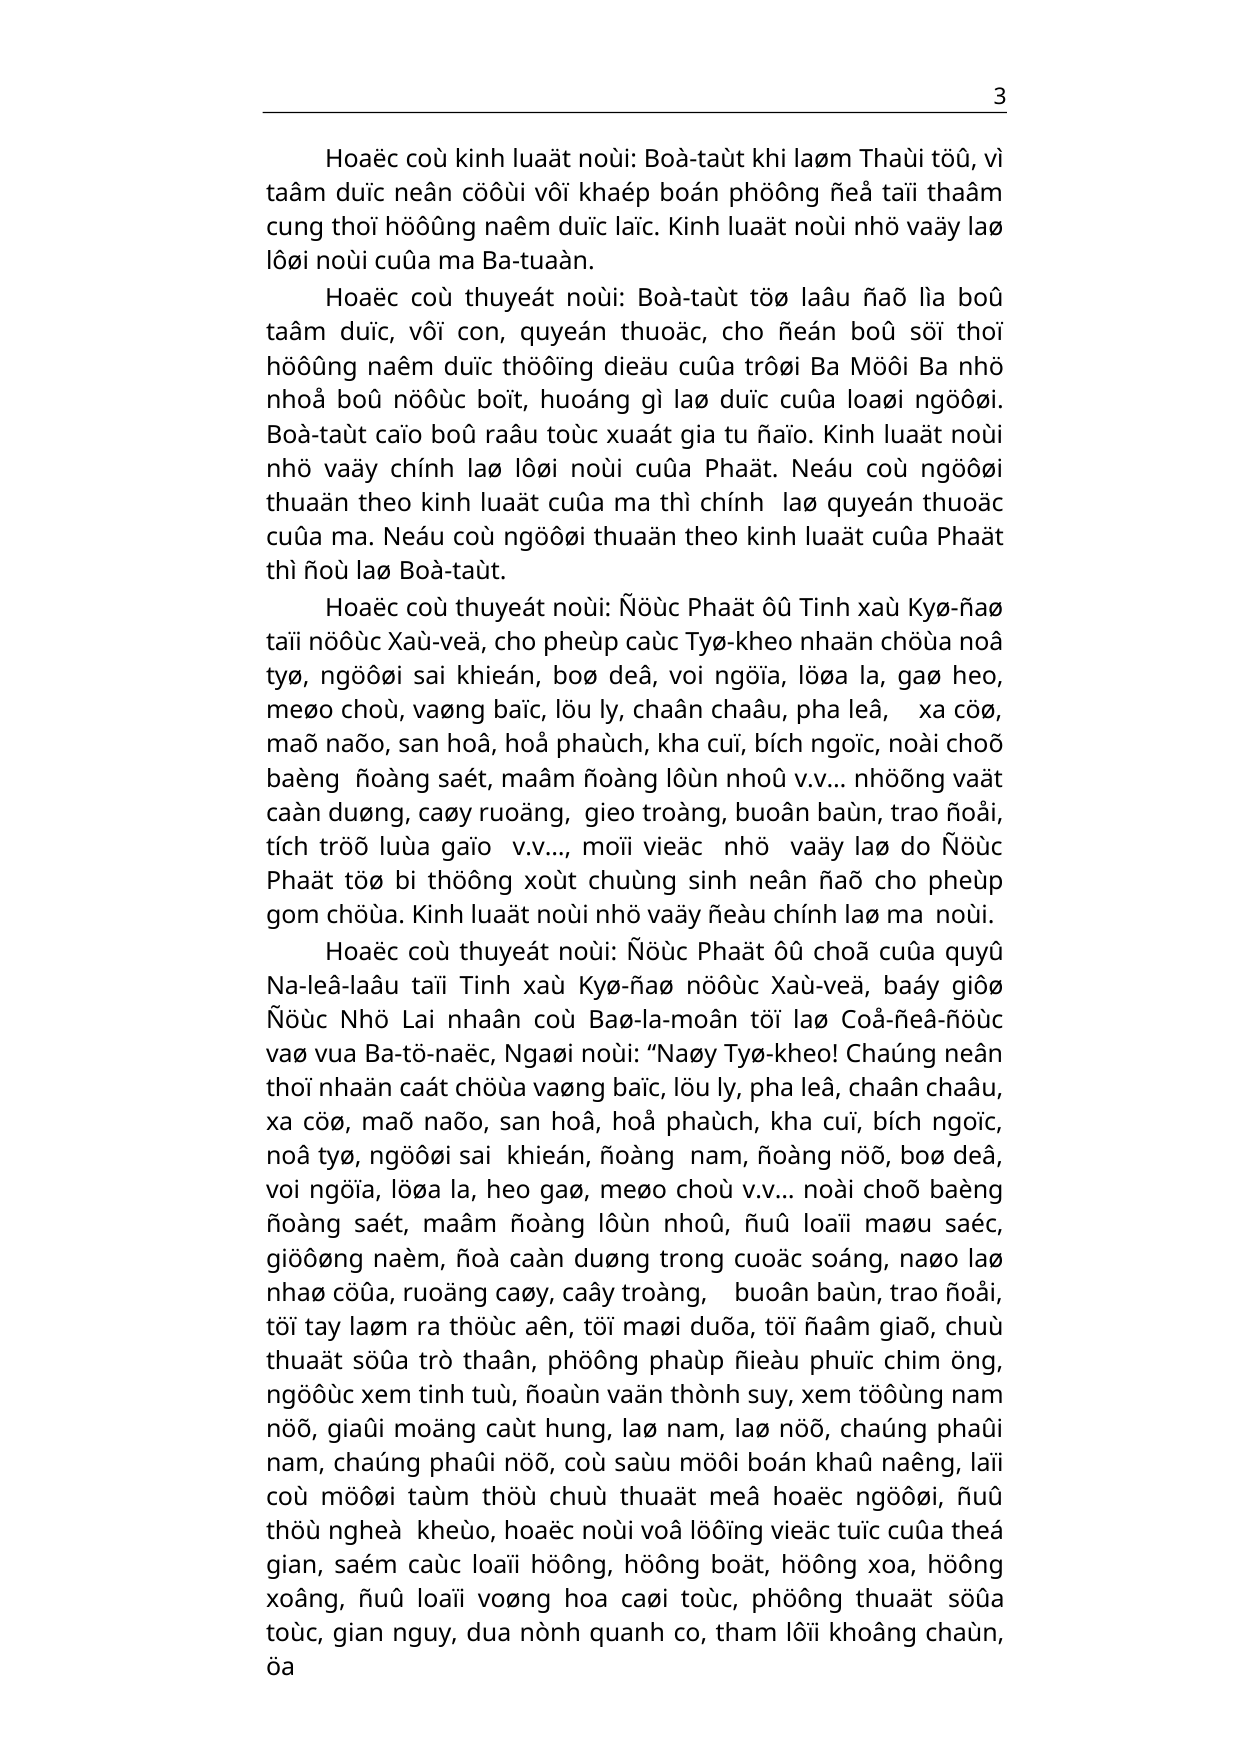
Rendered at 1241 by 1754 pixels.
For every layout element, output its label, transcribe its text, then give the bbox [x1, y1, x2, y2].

text Hoaëc coù thuyeát noùi: Ñöùc Phaät ôû Tinh xaù Kyø-ñaø taïi nöôùc Xaù-veä, cho pheùp caùc Tyø-kheo nhaän chöùa noâ tyø, ngöôøi sai khieán, boø deâ, voi ngöïa, löøa la, gaø heo, meøo choù, vaøng baïc, löu ly, chaân chaâu, pha leâ, xa cöø, maõ naõo, san hoâ, hoå phaùch, kha cuï, bích ngoïc, noài choõ baèng ñoàng saét, maâm ñoàng lôùn nhoû v.v… nhöõng vaät caàn duøng, caøy ruoäng, gieo troàng, buoân baùn, trao ñoåi, tích tröõ luùa gaïo v.v…, moïi vieäc nhö vaäy laø do Ñöùc Phaät töø bi thöông xoùt chuùng sinh neân ñaõ cho pheùp gom chöùa. Kinh luaät noùi nhö vaäy ñeàu chính laø ma noùi. [266, 590, 1004, 931]
text Hoaëc coù kinh luaät noùi: Boà-taùt khi laøm Thaùi töû, vì taâm duïc neân cöôùi vôï khaép boán phöông ñeå taïi thaâm cung thoï höôûng naêm duïc laïc. Kinh luaät noùi nhö vaäy laø lôøi noùi cuûa ma Ba-tuaàn. [266, 141, 1004, 277]
text Hoaëc coù thuyeát noùi: Boà-taùt töø laâu ñaõ lìa boû taâm duïc, vôï con, quyeán thuoäc, cho ñeán boû söï thoï höôûng naêm duïc thöôïng dieäu cuûa trôøi Ba Möôi Ba nhö nhoå boû nöôùc boït, huoáng gì laø duïc cuûa loaøi ngöôøi. Boà-taùt caïo boû raâu toùc xuaát gia tu ñaïo. Kinh luaät noùi nhö vaäy chính laø lôøi noùi cuûa Phaät. Neáu coù ngöôøi thuaän theo kinh luaät cuûa ma thì chính laø quyeán thuoäc cuûa ma. Neáu coù ngöôøi thuaän theo kinh luaät cuûa Phaät thì ñoù laø Boà-taùt. [266, 280, 1004, 587]
text Hoaëc coù thuyeát noùi: Ñöùc Phaät ôû choã cuûa quyû Na-leâ-laâu taïi Tinh xaù Kyø-ñaø nöôùc Xaù-veä, baáy giôø Ñöùc Nhö Lai nhaân coù Baø-la-moân töï laø Coå-ñeâ-ñöùc vaø vua Ba-tö-naëc, Ngaøi noùi: “Naøy Tyø-kheo! Chaúng neân thoï nhaän caát chöùa vaøng baïc, löu ly, pha leâ, chaân chaâu, xa cöø, maõ naõo, san hoâ, hoå phaùch, kha cuï, bích ngoïc, noâ tyø, ngöôøi sai khieán, ñoàng nam, ñoàng nöõ, boø deâ, voi ngöïa, löøa la, heo gaø, meøo choù v.v… noài choõ baèng ñoàng saét, maâm ñoàng lôùn nhoû, ñuû loaïi maøu saéc, giöôøng naèm, ñoà caàn duøng trong cuoäc soáng, naøo laø nhaø cöûa, ruoäng caøy, caây troàng, buoân baùn, trao ñoåi, töï tay laøm ra thöùc aên, töï maøi duõa, töï ñaâm giaõ, chuù thuaät söûa trò thaân, phöông phaùp ñieàu phuïc chim öng, ngöôùc xem tinh tuù, ñoaùn vaän thònh suy, xem töôùng nam nöõ, giaûi moäng caùt hung, laø nam, laø nöõ, chaúng phaûi nam, chaúng phaûi nöõ, coù saùu möôi boán khaû naêng, laïi coù möôøi taùm thöù chuù thuaät meâ hoaëc ngöôøi, ñuû thöù ngheà kheùo, hoaëc noùi voâ löôïng vieäc tuïc cuûa theá gian, saém caùc loaïi höông, höông boät, höông xoa, höông xoâng, ñuû loaïi voøng hoa caøi toùc, phöông thuaät söûa toùc, gian nguy, dua nònh quanh co, tham lôïi khoâng chaùn, öa [266, 934, 1004, 1683]
